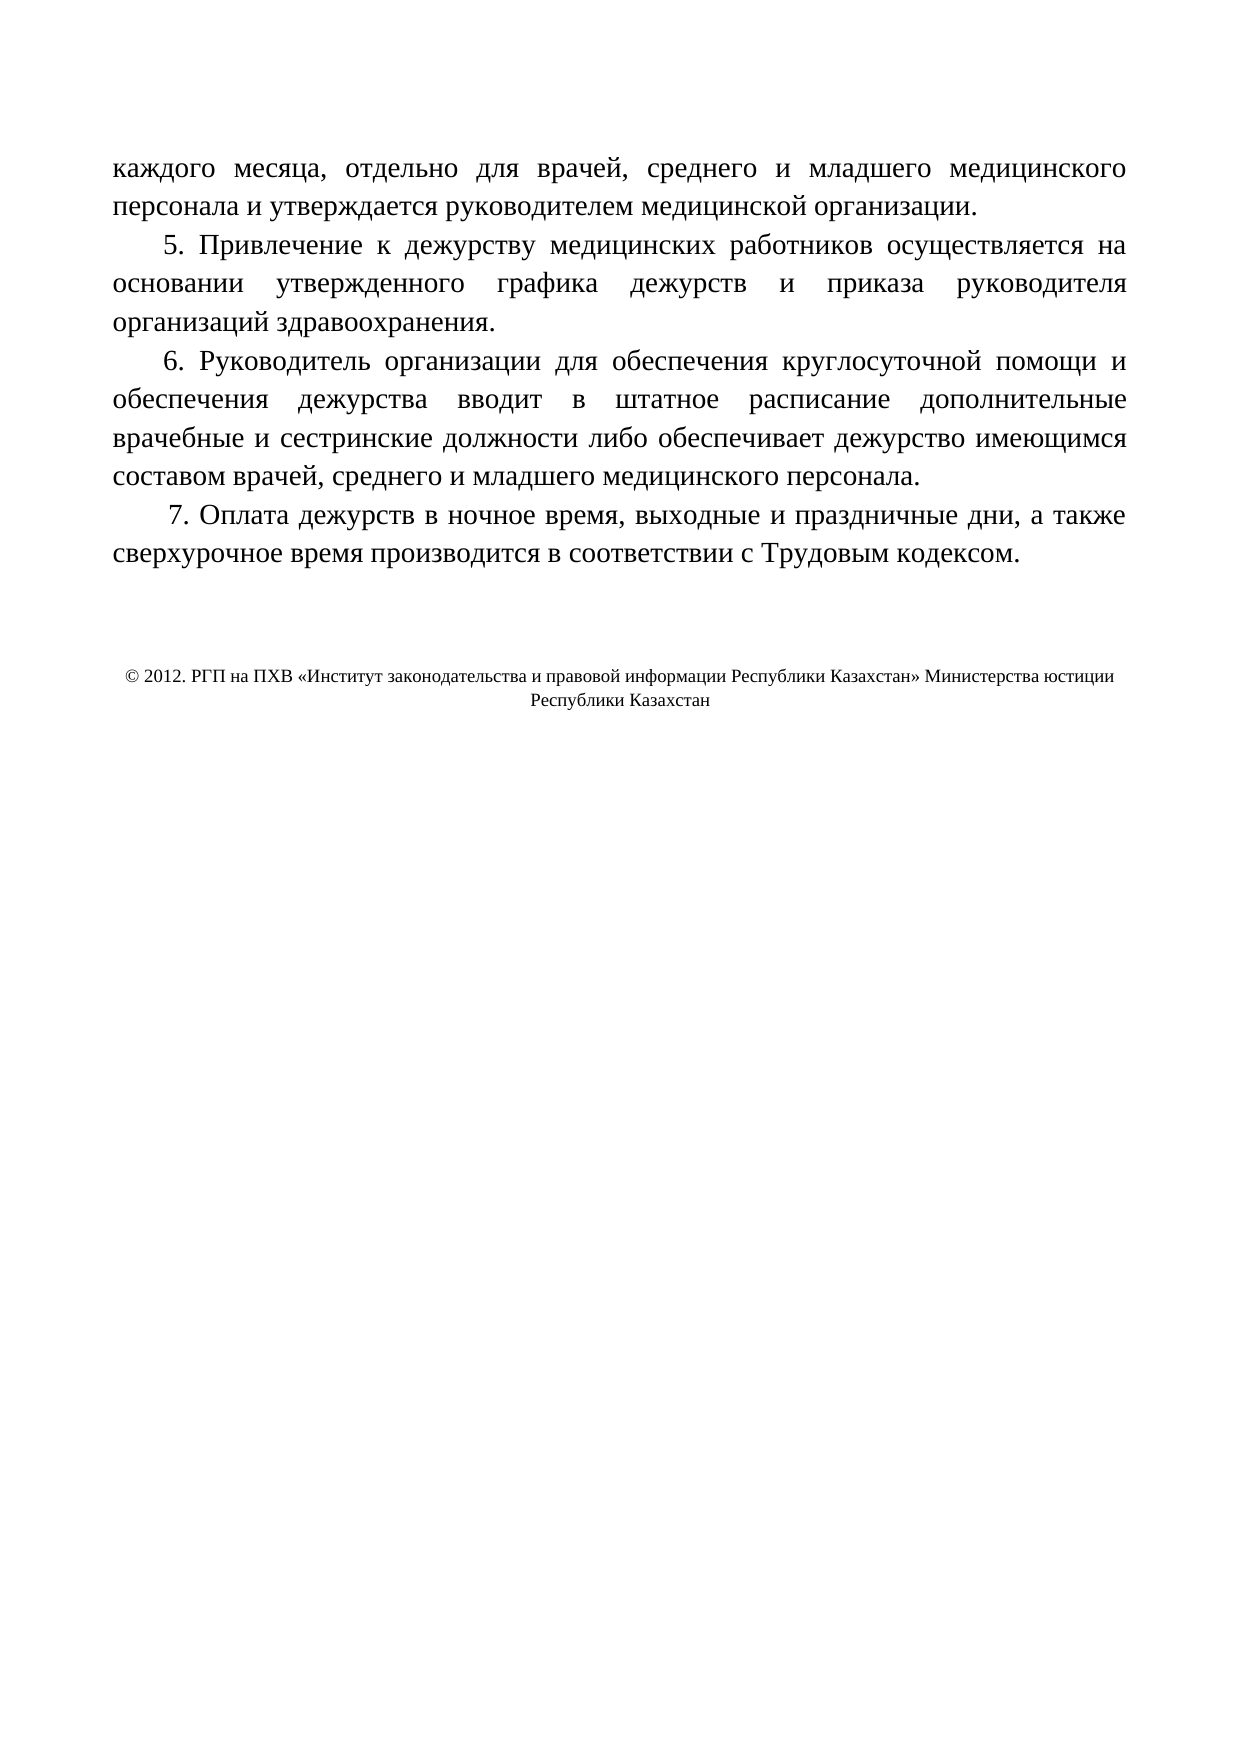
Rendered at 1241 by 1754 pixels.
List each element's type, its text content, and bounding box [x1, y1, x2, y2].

text 7. Оплата дежурств в ночное время, выходные и праздничные дни, а также сверхурочное время производится в соответствии с Трудовым кодексом. [112, 497, 1128, 569]
text 5. Привлечение к дежурству медицинских работников осуществляется на основании утвержденного графика дежурств и приказа руководителя организаций здравоохранения. [112, 227, 1128, 338]
text © 2012. РГП на ПХВ «Институт законодательства и правовой информации Республики Казахстан» Министерства юстиции Республики Казахстан [112, 664, 1128, 711]
text 6. Руководитель организации для обеспечения круглосуточной помощи и обеспечения дежурства вводит в штатное расписание дополнительные врачебные и сестринские должности либо обеспечивает дежурство имеющимся составом врачей, среднего и младшего медицинского персонала. [112, 343, 1128, 492]
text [112, 150, 1128, 222]
